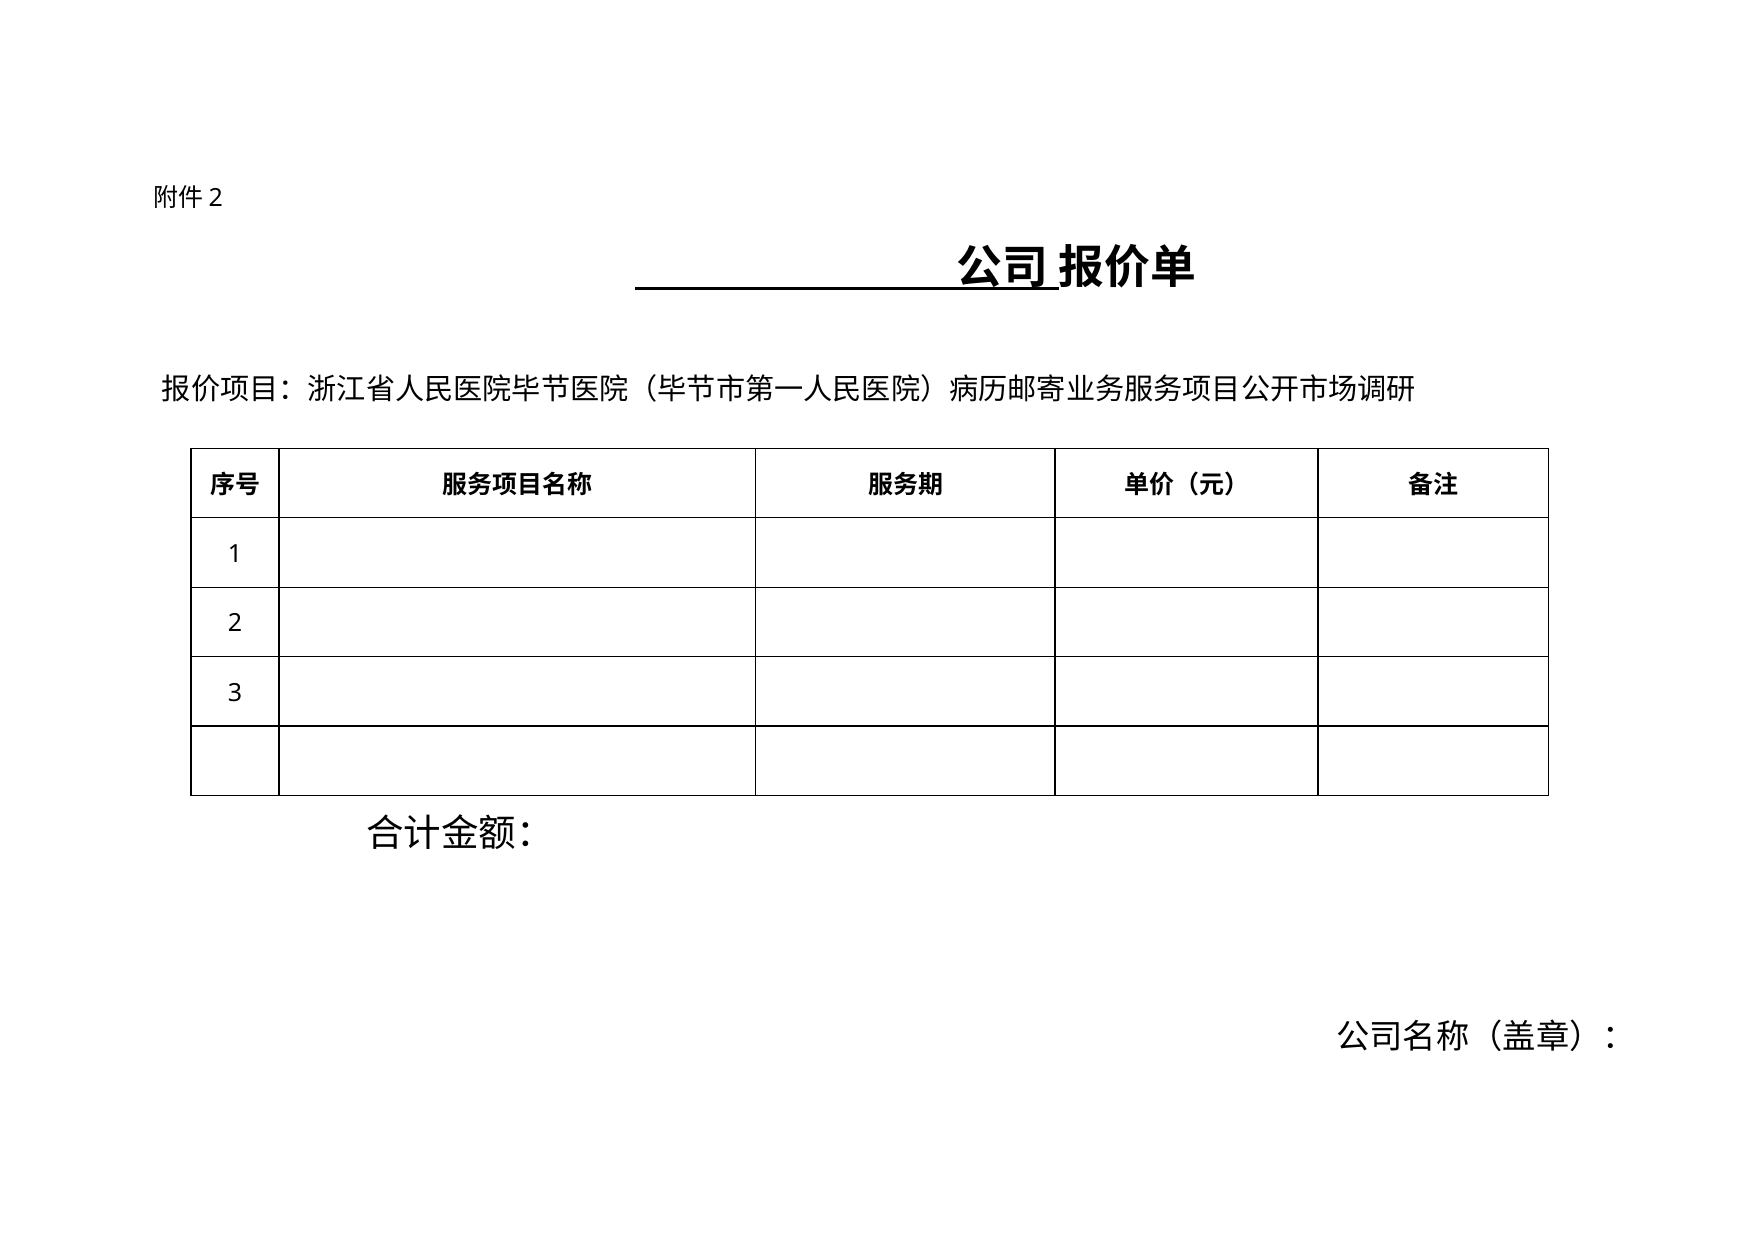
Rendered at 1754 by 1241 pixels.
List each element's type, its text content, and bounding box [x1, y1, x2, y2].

table_cell [192, 727, 278, 795]
table_cell [756, 588, 1054, 656]
table_header 服务期 [756, 449, 1054, 517]
table_cell [280, 657, 755, 725]
text 合计金额： [103, 796, 1636, 864]
table_cell [1319, 657, 1548, 725]
table_cell [1319, 727, 1548, 795]
table_cell [1056, 588, 1317, 656]
table_cell [280, 588, 755, 656]
table_cell [1319, 518, 1548, 586]
text 报价项目：浙江省人民医院毕节医院（毕节市第一人民医院）病历邮寄业务服务项目公开市场调研 [103, 365, 1636, 408]
table_header 序号 [192, 449, 278, 517]
table_header 服务项目名称 [280, 449, 755, 517]
text 公司名称（盖章）： [103, 1000, 1636, 1068]
table_cell [756, 518, 1054, 586]
table_cell [280, 727, 755, 795]
table_cell [1056, 518, 1317, 586]
text 公司 报价单 [103, 229, 1636, 297]
table_cell [756, 727, 1054, 795]
table_cell [1319, 588, 1548, 656]
table_cell 3 [192, 657, 278, 725]
table_cell 1 [192, 518, 278, 586]
table_cell [1056, 727, 1317, 795]
table_cell 2 [192, 588, 278, 656]
table_cell [1056, 657, 1317, 725]
table_cell [756, 657, 1054, 725]
text 附件2 [103, 162, 1636, 229]
table_cell [280, 518, 755, 586]
table_header 备注 [1319, 449, 1548, 517]
table_header 单价（元） [1056, 449, 1317, 517]
